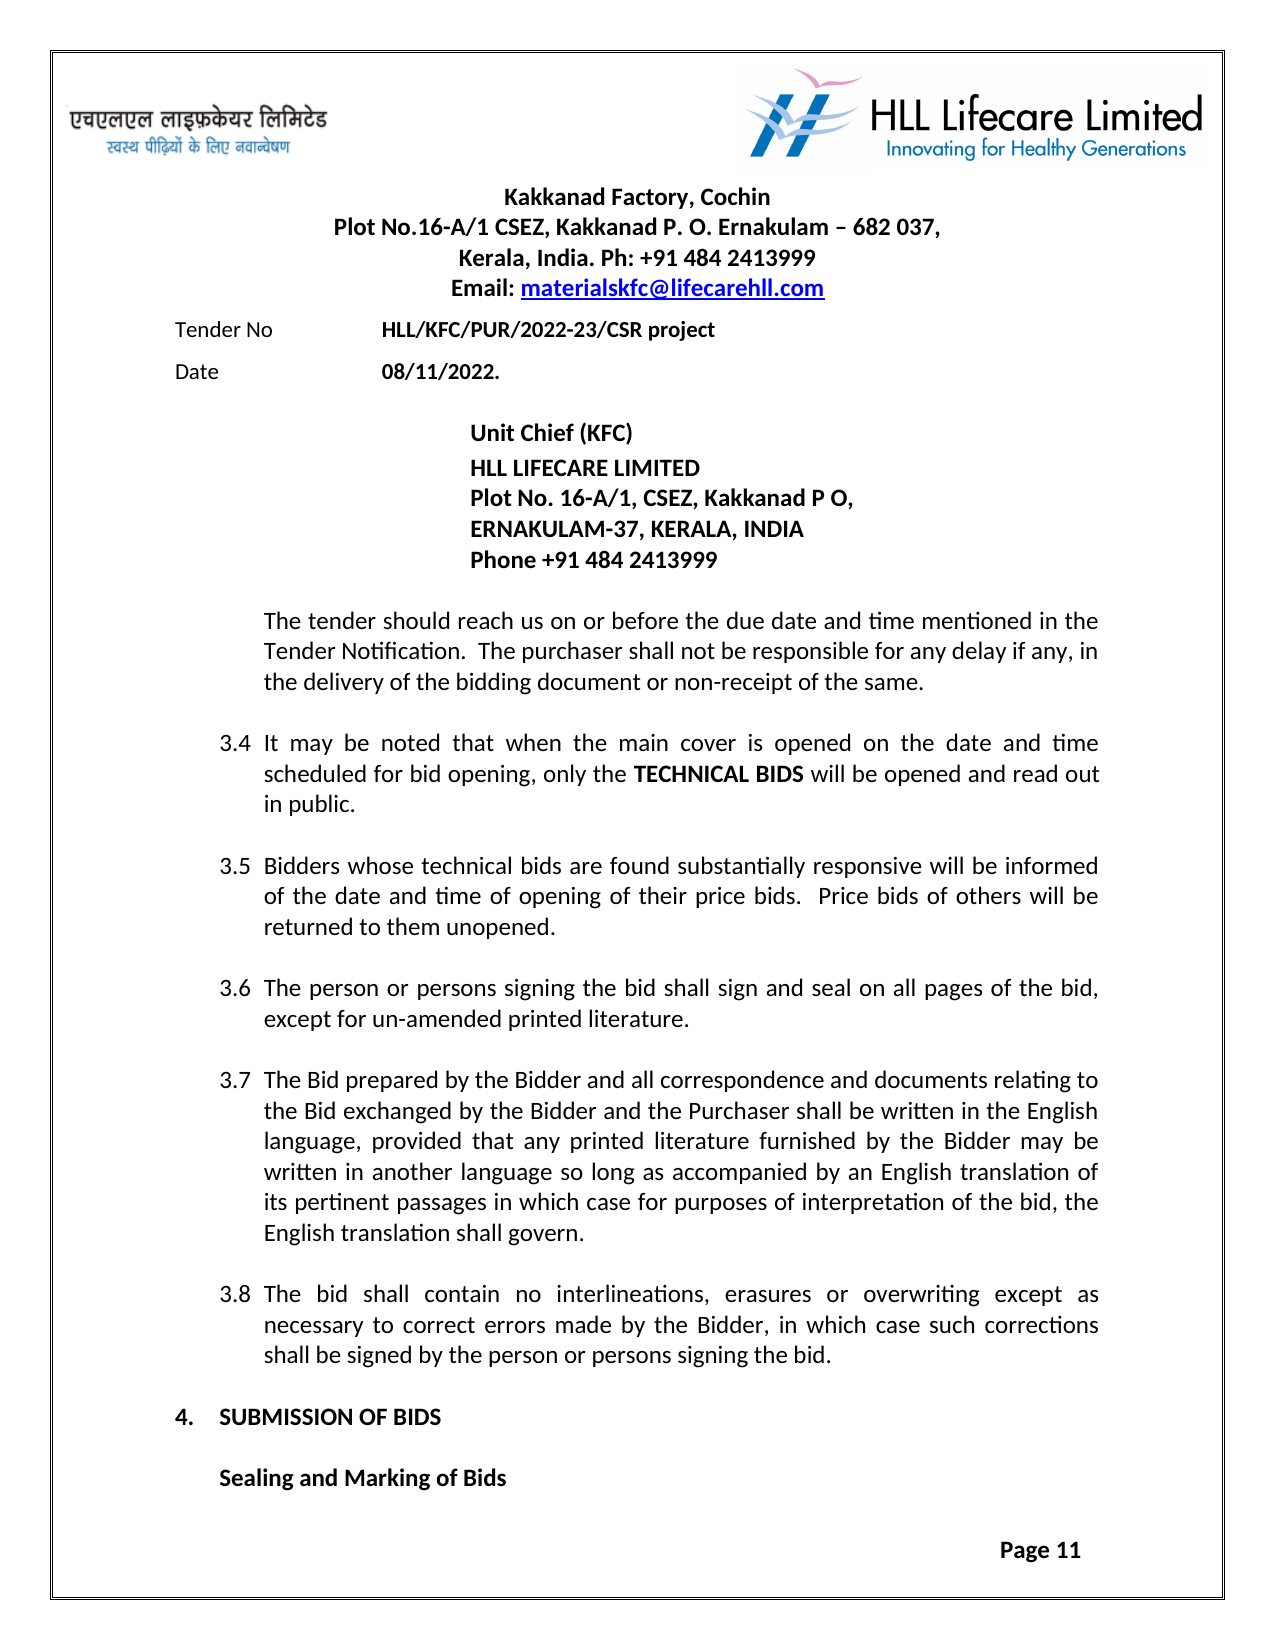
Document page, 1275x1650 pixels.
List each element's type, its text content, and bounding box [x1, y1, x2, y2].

list The bid shall contain no interlineations, erasures or overwriting except as necessary to correct errors made by the Bidder, in which case such corrections shall be signed by the person or persons signing the bid. [219, 1278, 1100, 1370]
list The Bid prepared by the Bidder and all correspondence and documents relating to the Bid exchanged by the Bidder and the Purchaser shall be written in the English language, provided that any printed literature furnished by the Bidder may be written in another language so long as accompanied by an English translation of its pertinent passages in which case for purposes of interpretation of the bid, the English translation shall govern. [219, 1064, 1100, 1248]
text Unit Chief (KFC) [470, 417, 1097, 448]
text The tender should reach us on or before the due date and time mentioned in the Tender Notification. The purchaser shall not be responsible for any delay if any, in the delivery of the bidding document or non-receipt of the same. [263, 605, 1100, 697]
text ERNAKULAM-37, KERALA, INDIA [470, 513, 978, 544]
list The person or persons signing the bid shall sign and seal on all pages of the bid, except for un-amended printed literature. [219, 972, 1100, 1033]
list SUBMISSION OF BIDS [175, 1401, 1100, 1432]
list It may be noted that when the main cover is opened on the date and time scheduled for bid opening, only the TECHNICAL BIDS will be opened and read out in public. [219, 727, 1100, 819]
text Plot No. 16-A/1, CSEZ, Kakkanad P O, [470, 483, 978, 513]
picture [66, 100, 349, 169]
text Phone +91 484 2413999 [470, 544, 978, 574]
list Bidders whose technical bids are found substantially responsive will be informed of the date and time of opening of their price bids. Price bids of others will be returned to them unopened. [219, 850, 1100, 942]
text HLL LIFECARE LIMITED [470, 452, 1097, 482]
picture [736, 64, 1211, 174]
text Sealing and Marking of Bids [175, 1462, 1100, 1493]
